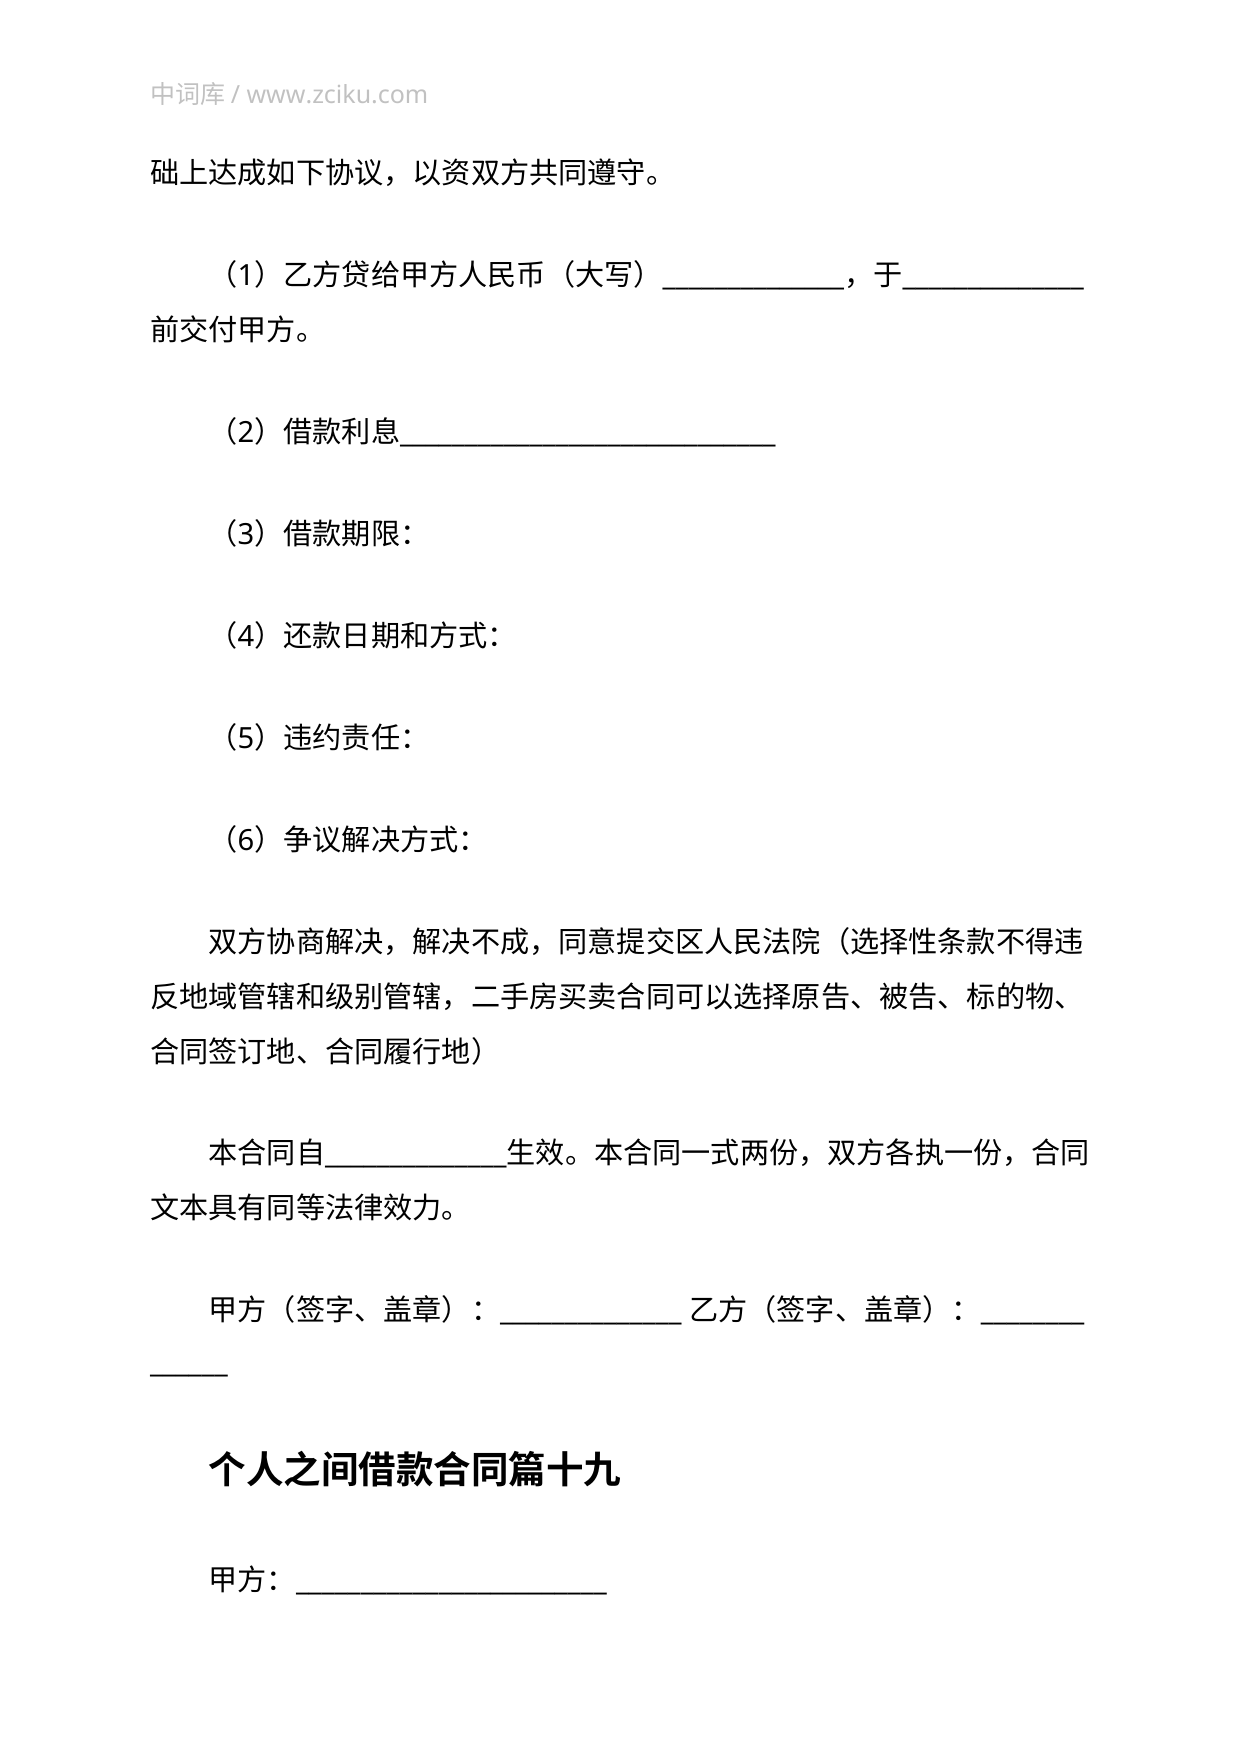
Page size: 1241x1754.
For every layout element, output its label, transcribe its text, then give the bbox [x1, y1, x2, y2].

text （2）借款利息_____________________________ [150, 408, 1090, 451]
text （4）还款日期和方式： [150, 612, 1090, 655]
text 双方协商解决，解决不成，同意提交区人民法院（选择性条款不得违反地域管辖和级别管辖，二手房买卖合同可以选择原告、被告、标的物、合同签订地、合同履行地） [150, 918, 1090, 1071]
text 本合同自______________生效。本合同一式两份，双方各执一份，合同文本具有同等法律效力。 [150, 1130, 1090, 1227]
text （3）借款期限： [150, 511, 1090, 553]
text （6）争议解决方式： [150, 816, 1090, 859]
text （1）乙方贷给甲方人民币（大写）______________，于______________前交付甲方。 [150, 252, 1090, 349]
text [150, 150, 1090, 192]
text 甲方（签字、盖章）：______________ 乙方（签字、盖章）：______________ [150, 1287, 1090, 1381]
text 甲方：________________________ [150, 1557, 1090, 1599]
text （5）违约责任： [150, 714, 1090, 757]
text 个人之间借款合同篇十九 [150, 1439, 1090, 1494]
